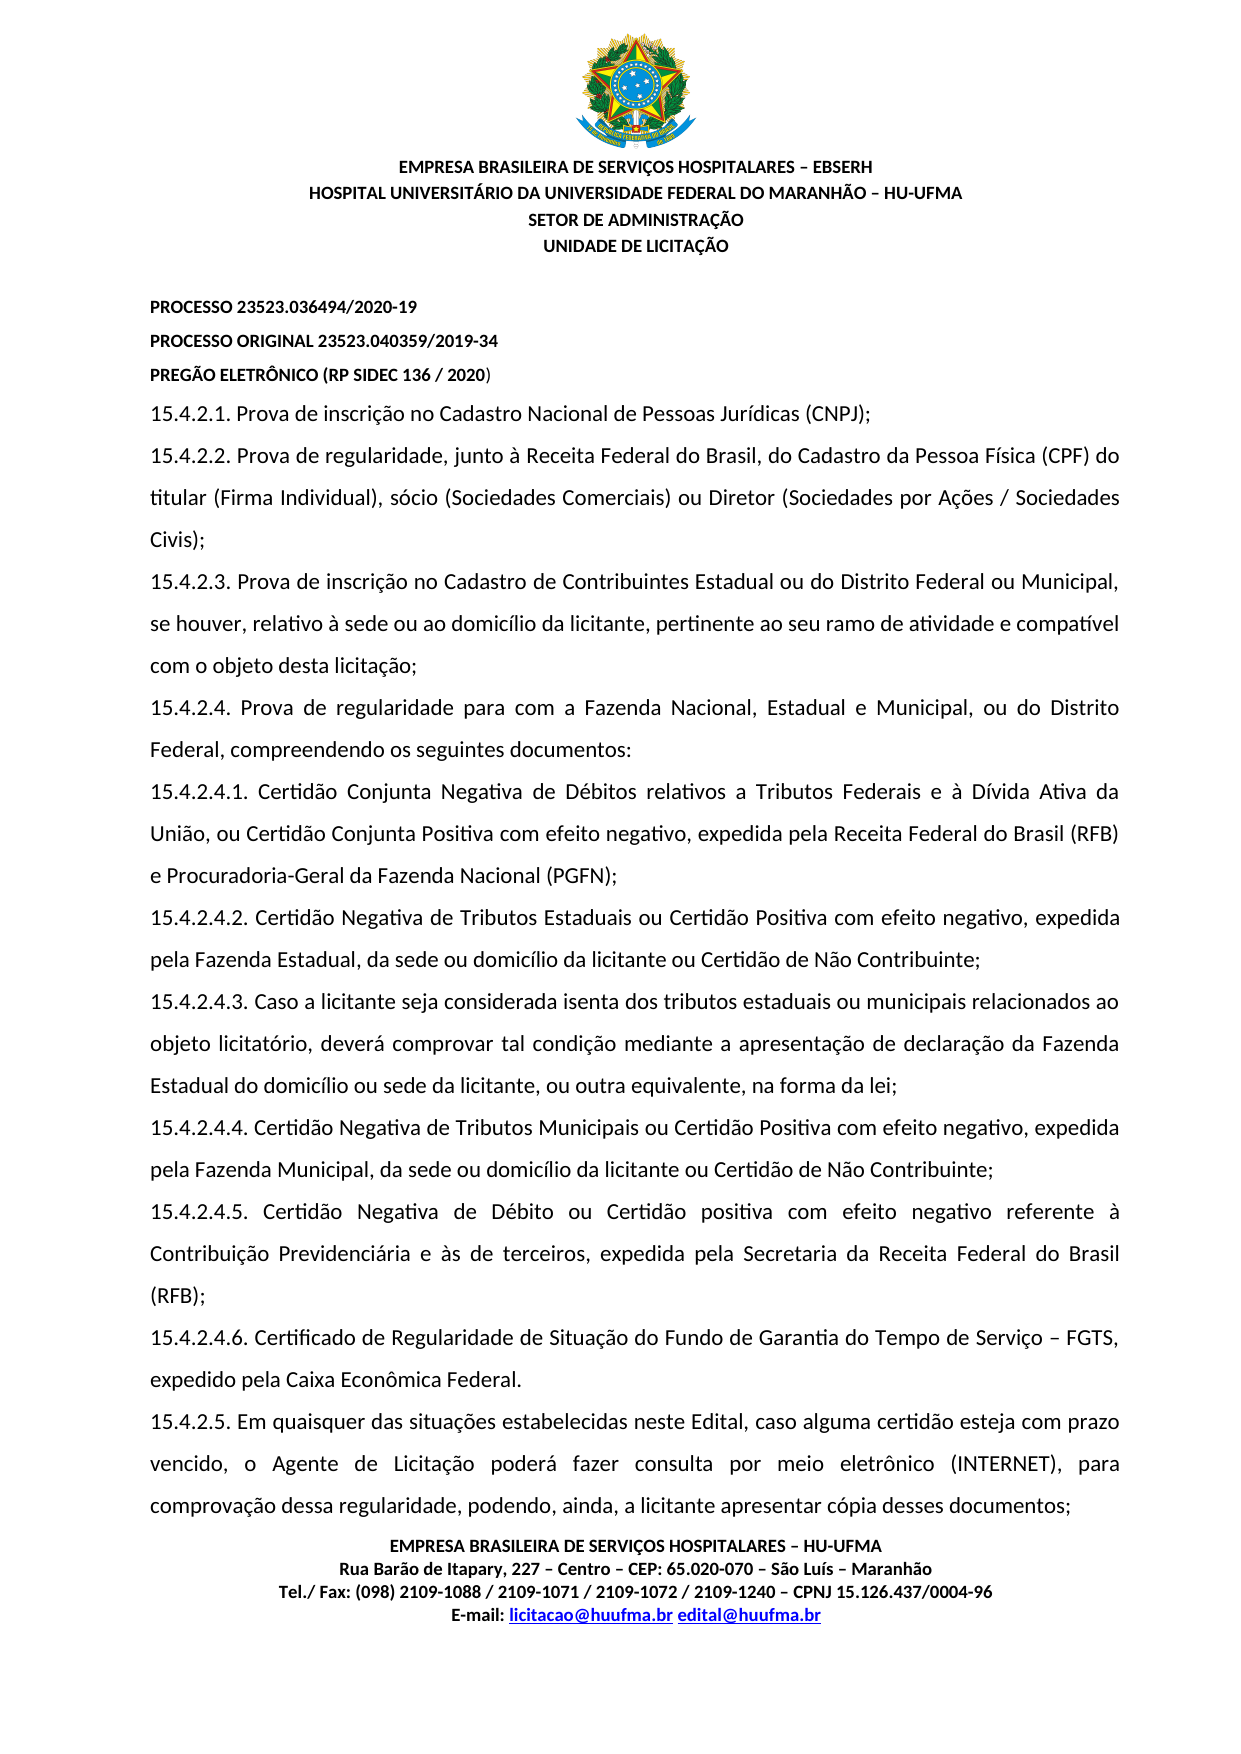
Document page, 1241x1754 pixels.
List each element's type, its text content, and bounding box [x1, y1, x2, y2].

picture [571, 30, 701, 152]
text 15.4.2.5. Em quaisquer das situações estabelecidas neste Edital, caso alguma certidão esteja com prazo vencido, o Agente de Licitação poderá fazer consulta por meio eletrônico (INTERNET), para comprovação dessa regularidade, podendo, ainda, a licitante apresentar cópia desses documentos; [150, 1407, 1122, 1519]
text 15.4.2.4.2. Certidão Negativa de Tributos Estaduais ou Certidão Positiva com efeito negativo, expedida pela Fazenda Estadual, da sede ou domicílio da licitante ou Certidão de Não Contribuinte; [150, 903, 1122, 973]
text 15.4.2.4.3. Caso a licitante seja considerada isenta dos tributos estaduais ou municipais relacionados ao objeto licitatório, deverá comprovar tal condição mediante a apresentação de declaração da Fazenda Estadual do domicílio ou sede da licitante, ou outra equivalente, na forma da lei; [150, 987, 1122, 1099]
text 15.4.2.4.6. Certificado de Regularidade de Situação do Fundo de Garantia do Tempo de Serviço – FGTS, expedido pela Caixa Econômica Federal. [150, 1323, 1122, 1393]
text 15.4.2.4. Prova de regularidade para com a Fazenda Nacional, Estadual e Municipal, ou do Distrito Federal, compreendendo os seguintes documentos: [150, 693, 1122, 763]
text 15.4.2.3. Prova de inscrição no Cadastro de Contribuintes Estadual ou do Distrito Federal ou Municipal, se houver, relativo à sede ou ao domicílio da licitante, pertinente ao seu ramo de atividade e compatível com o objeto desta licitação; [150, 567, 1122, 679]
text 15.4.2.1. Prova de inscrição no Cadastro Nacional de Pessoas Jurídicas (CNPJ); [150, 399, 1122, 428]
text 15.4.2.2. Prova de regularidade, junto à Receita Federal do Brasil, do Cadastro da Pessoa Física (CPF) do titular (Firma Individual), sócio (Sociedades Comerciais) ou Diretor (Sociedades por Ações / Sociedades Civis); [150, 442, 1122, 553]
text 15.4.2.4.5. Certidão Negativa de Débito ou Certidão positiva com efeito negativo referente à Contribuição Previdenciária e às de terceiros, expedida pela Secretaria da Receita Federal do Brasil (RFB); [150, 1197, 1122, 1309]
text 15.4.2.4.4. Certidão Negativa de Tributos Municipais ou Certidão Positiva com efeito negativo, expedida pela Fazenda Municipal, da sede ou domicílio da licitante ou Certidão de Não Contribuinte; [150, 1113, 1122, 1183]
text 15.4.2.4.1. Certidão Conjunta Negativa de Débitos relativos a Tributos Federais e à Dívida Ativa da União, ou Certidão Conjunta Positiva com efeito negativo, expedida pela Receita Federal do Brasil (RFB) e Procuradoria-Geral da Fazenda Nacional (PGFN); [150, 777, 1122, 889]
